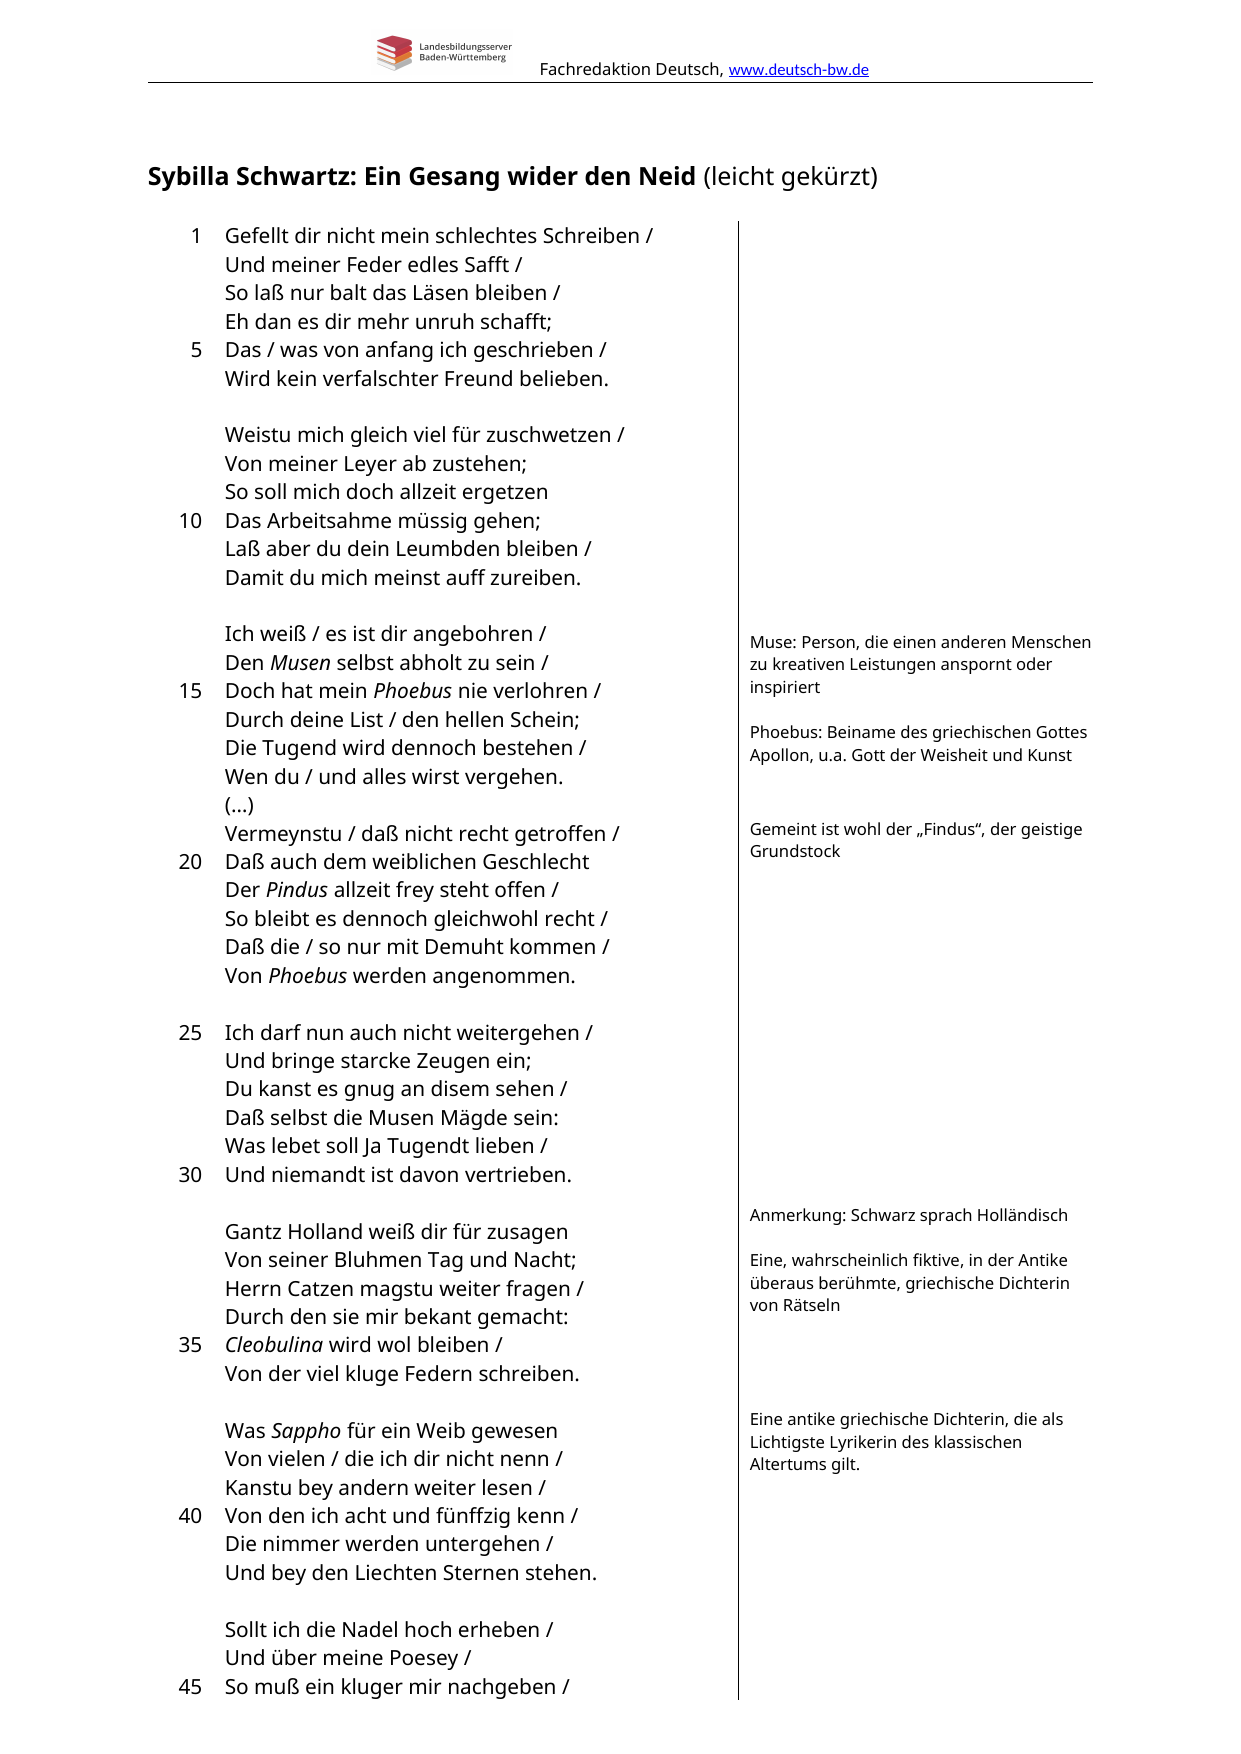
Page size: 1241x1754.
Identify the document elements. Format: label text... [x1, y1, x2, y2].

text Sybilla Schwartz: Ein Gesang wider den Neid (leicht gekürzt) [148, 158, 1093, 192]
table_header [136, 221, 213, 1700]
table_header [213, 221, 738, 1700]
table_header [739, 221, 1104, 1700]
picture [371, 29, 514, 75]
